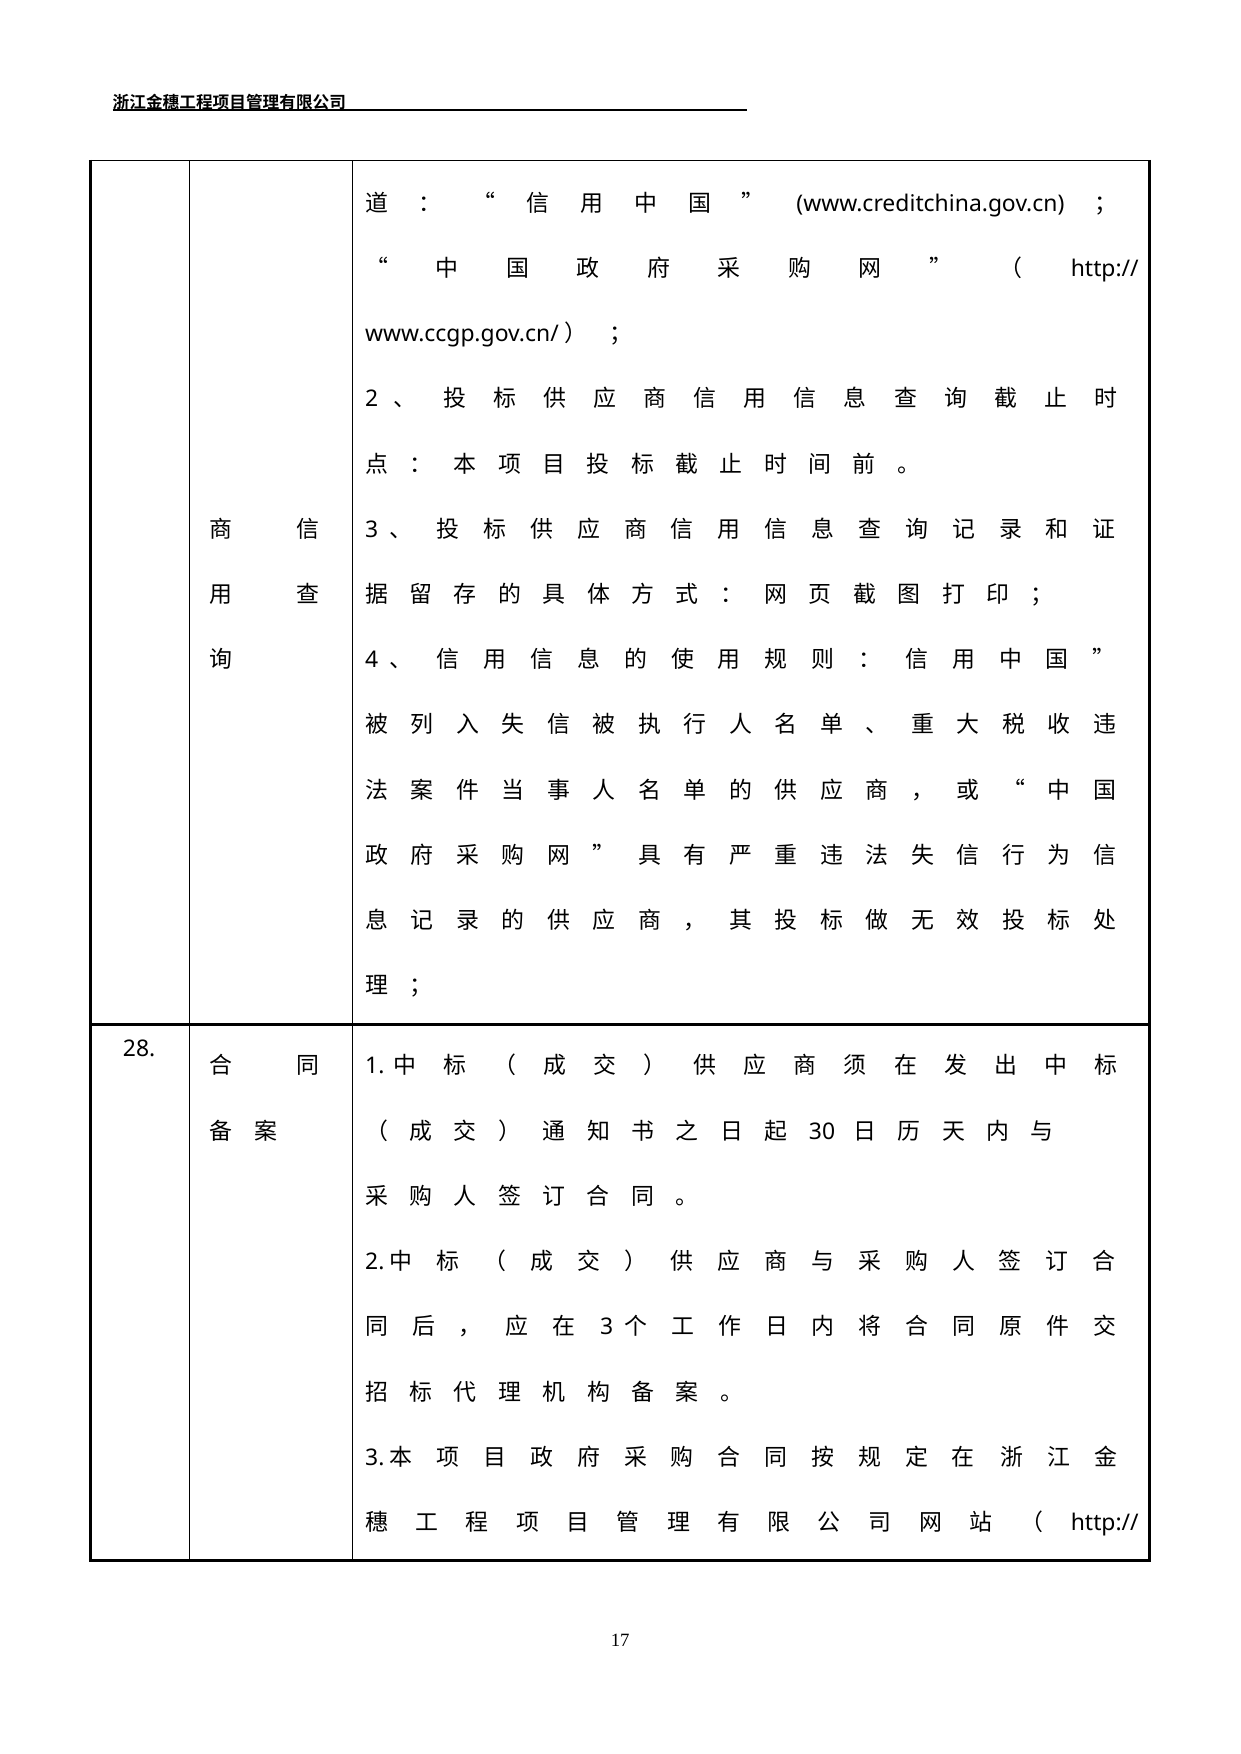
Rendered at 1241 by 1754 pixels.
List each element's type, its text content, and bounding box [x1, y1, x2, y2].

table_cell [92, 1026, 189, 1559]
table_cell 供应商信用查询 [190, 161, 352, 1022]
table_cell [92, 161, 189, 1022]
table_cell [353, 1026, 1148, 1559]
table_cell 合同备案 [190, 1026, 352, 1559]
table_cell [353, 161, 1148, 1022]
